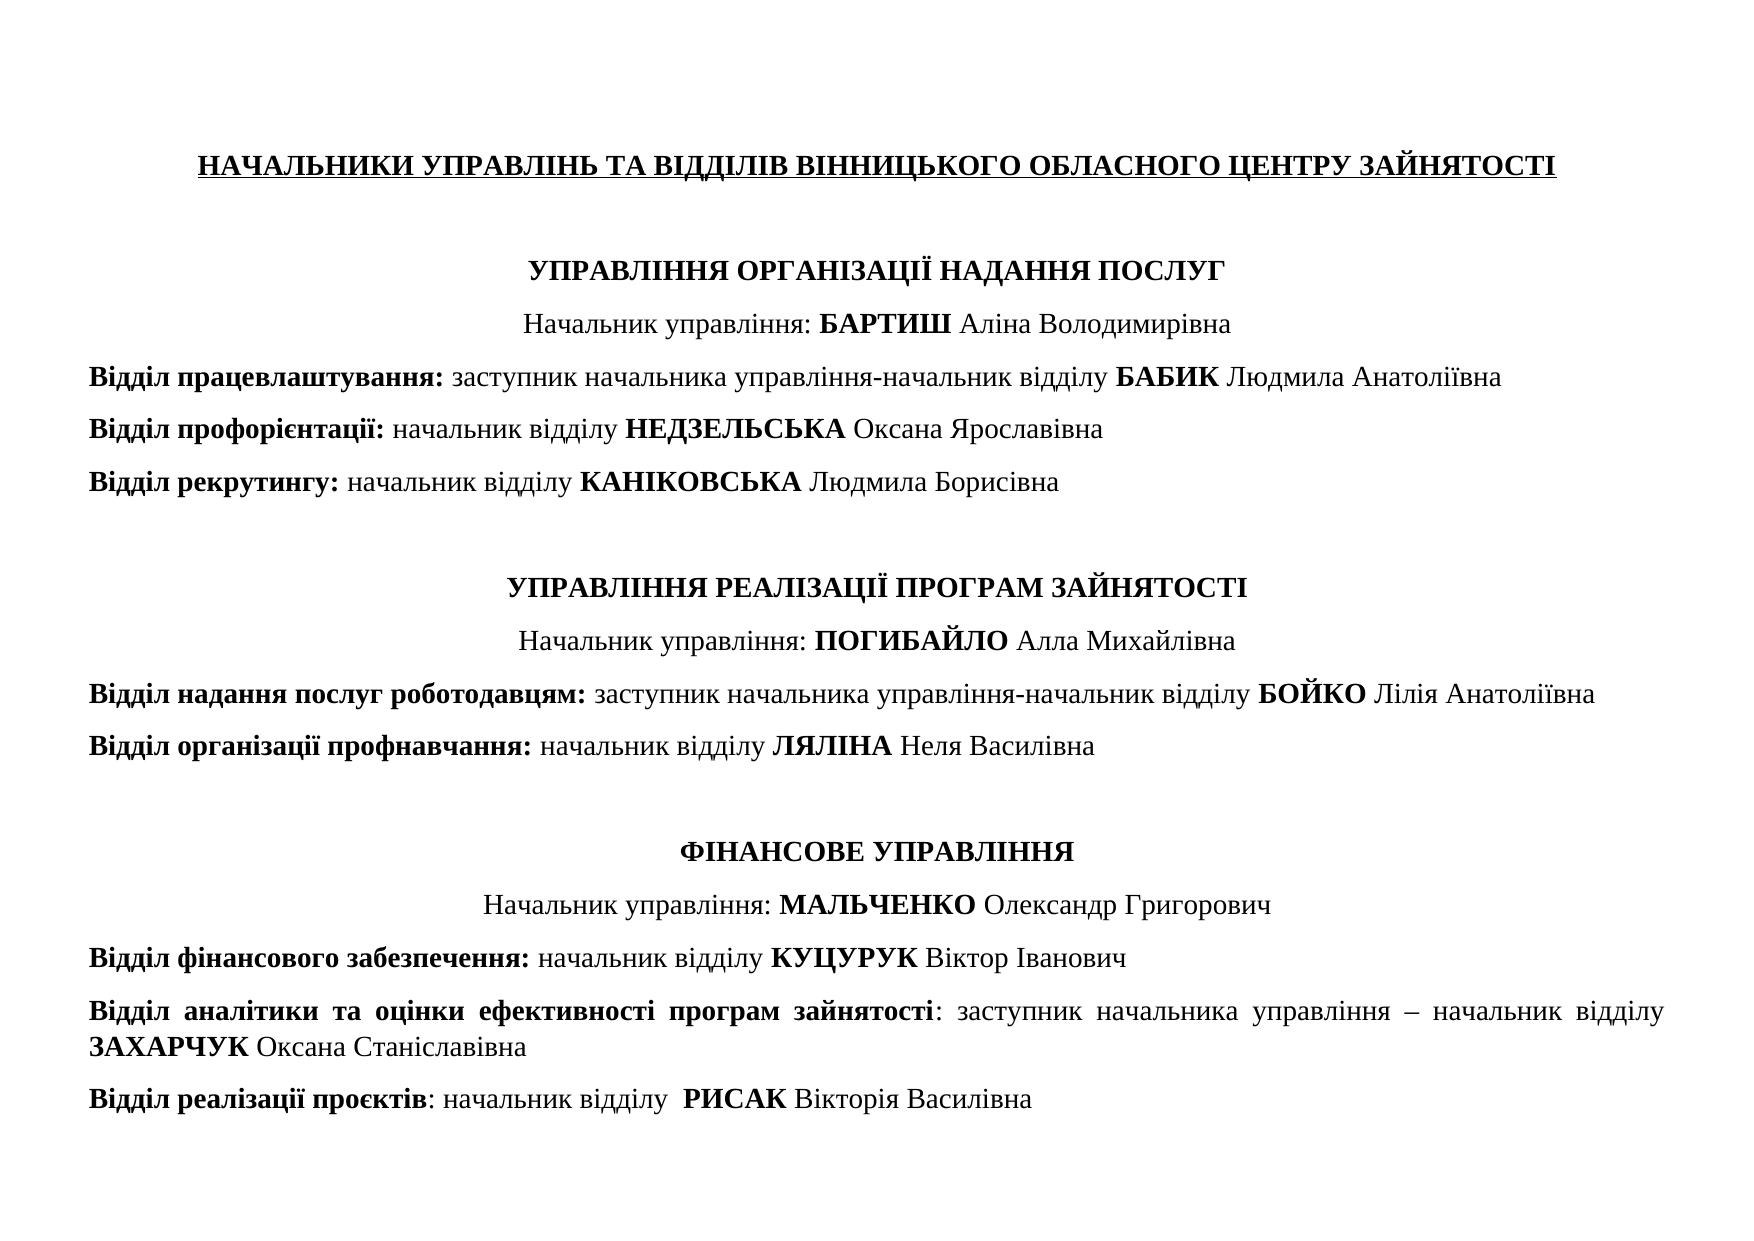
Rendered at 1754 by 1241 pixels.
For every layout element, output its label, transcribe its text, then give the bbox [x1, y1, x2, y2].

text Відділ надання послуг роботодавцям: заступник начальника управління-начальник відділу БОЙКО Лілія Анатоліївна [88, 676, 1665, 709]
text Начальник управління: МАЛЬЧЕНКО Олександр Григорович [88, 887, 1665, 921]
text Начальник управління: ПОГИБАЙЛО Алла Михайлівна [88, 623, 1665, 656]
text Відділ рекрутингу: начальник відділу КАНІКОВСЬКА Людмила Борисівна [88, 464, 1665, 498]
text Відділ аналітики та оцінки ефективності програм зайнятості: заступник начальника управління – начальник відділу ЗАХАРЧУК Оксана Станіславівна [88, 993, 1665, 1062]
text УПРАВЛІННЯ РЕАЛІЗАЦІЇ ПРОГРАМ ЗАЙНЯТОСТІ [88, 570, 1665, 604]
text Відділ працевлаштування: заступник начальника управління-начальник відділу БАБИК Людмила Анатоліївна [88, 359, 1665, 392]
text УПРАВЛІННЯ ОРГАНІЗАЦІЇ НАДАННЯ ПОСЛУГ [88, 253, 1665, 287]
text Відділ реалізації проєктів: начальник відділу РИСАК Вікторія Василівна [88, 1082, 1665, 1115]
text Начальник управління: БАРТИШ Аліна Володимирівна [88, 306, 1665, 339]
text Відділ фінансового забезпечення: начальник відділу КУЦУРУК Віктор Іванович [88, 940, 1665, 973]
text ФІНАНСОВЕ УПРАВЛІННЯ [88, 834, 1665, 868]
text Відділ організації профнавчання: начальник відділу ЛЯЛІНА Неля Василівна [88, 728, 1665, 762]
text НАЧАЛЬНИКИ УПРАВЛІНЬ ТА ВІДДІЛІВ ВІННИЦЬКОГО ОБЛАСНОГО ЦЕНТРУ ЗАЙНЯТОСТІ [88, 148, 1665, 181]
text Відділ профорієнтації: начальник відділу НЕДЗЕЛЬСЬКА Оксана Ярославівна [88, 412, 1665, 445]
